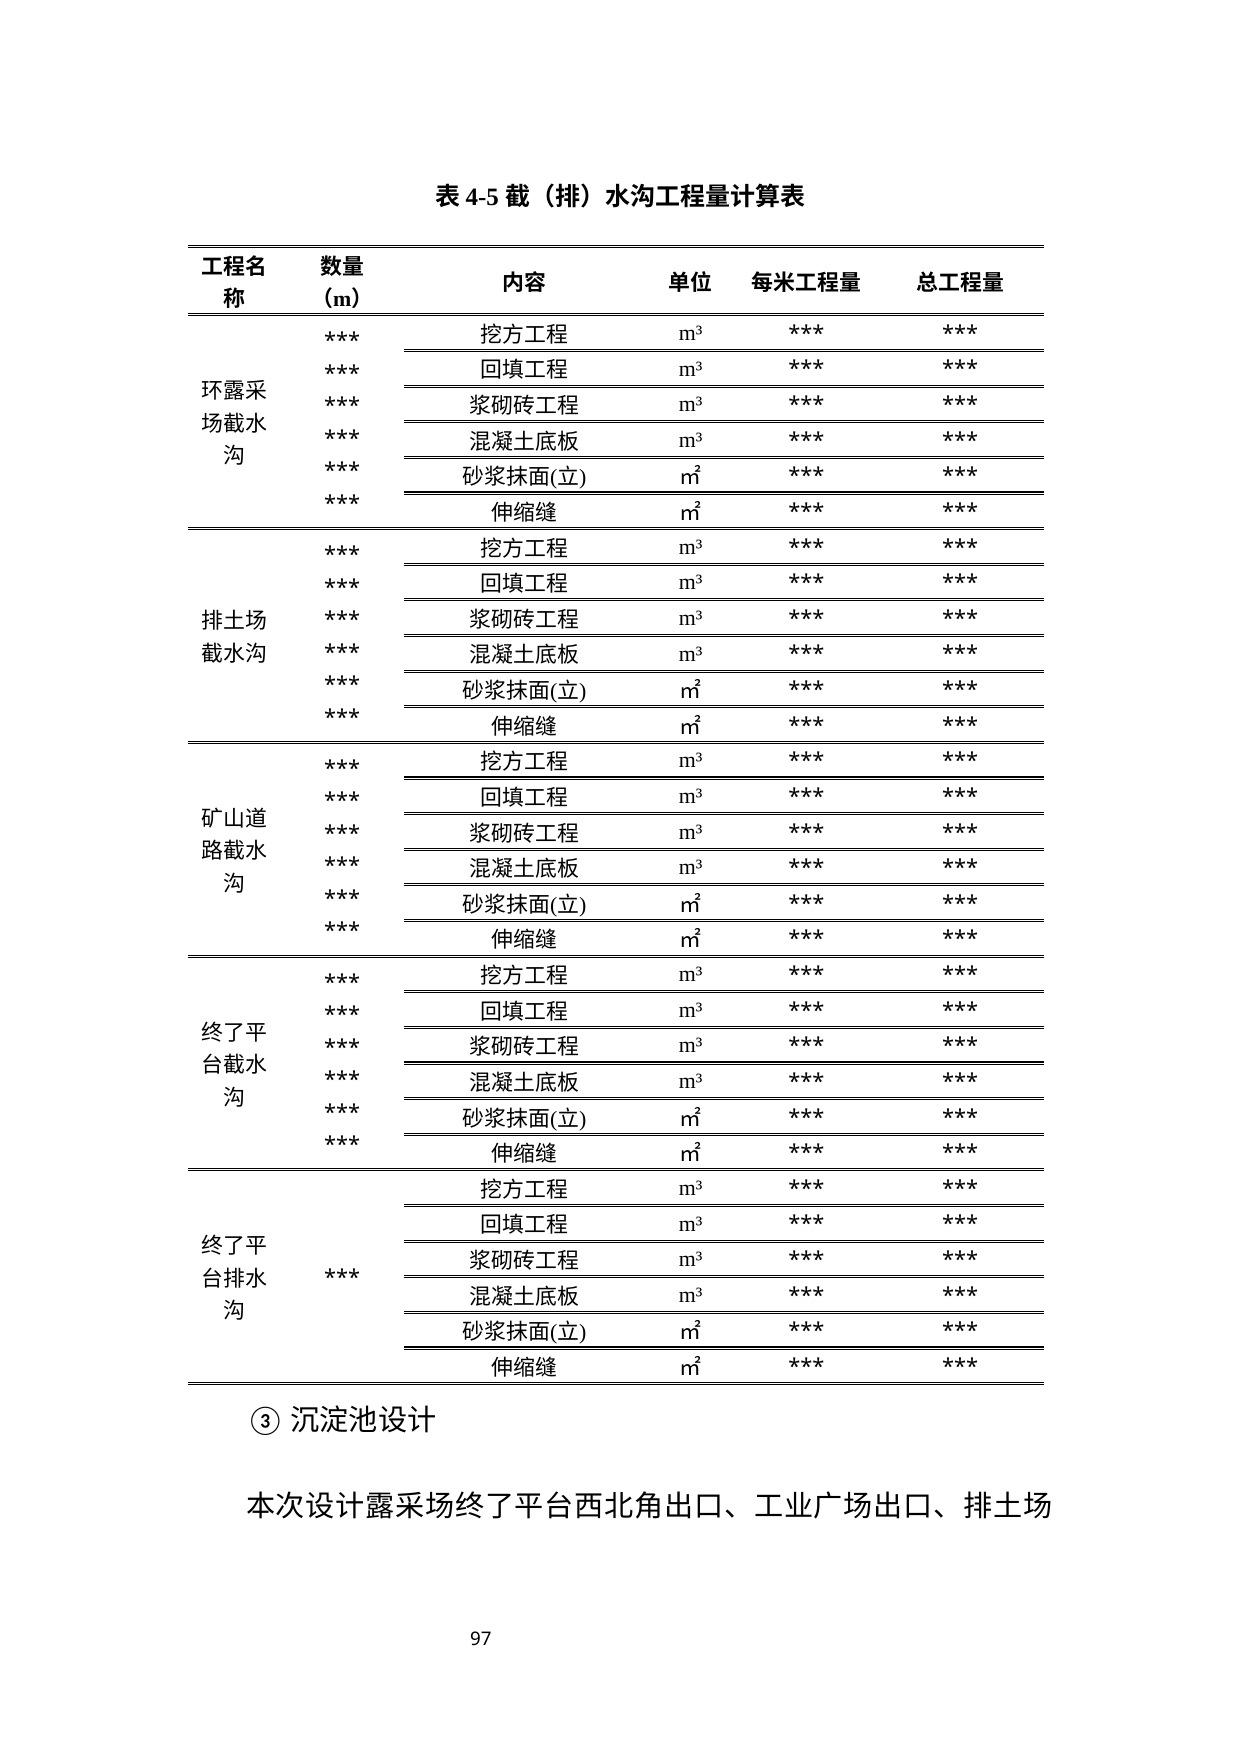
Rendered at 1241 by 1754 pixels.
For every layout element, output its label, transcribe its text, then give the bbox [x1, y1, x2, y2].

table_header 单位 [644, 248, 737, 313]
table_cell *** [876, 423, 1044, 456]
table_cell *** [876, 601, 1044, 634]
table_cell *** [737, 1243, 876, 1275]
table_cell m³ [644, 637, 737, 669]
table_cell *** [876, 993, 1044, 1026]
table_cell *** [876, 1065, 1044, 1097]
table_cell 混凝土底板 [404, 637, 644, 669]
table_cell *** [876, 851, 1044, 883]
table_cell ㎡ [644, 673, 737, 705]
table_cell *** [737, 851, 876, 883]
table_cell *** *** *** *** *** *** [280, 316, 404, 527]
table_cell *** [876, 1136, 1044, 1168]
table_cell 终了平台截水沟 [188, 958, 280, 1168]
table_cell *** [737, 495, 876, 527]
table_cell 浆砌砖工程 [404, 815, 644, 848]
table_cell *** [737, 1350, 876, 1382]
table_cell *** [876, 780, 1044, 812]
table_cell *** [876, 1171, 1044, 1204]
table_cell 伸缩缝 [404, 1136, 644, 1168]
table_cell 砂浆抹面(立) [404, 1314, 644, 1346]
table_cell 回填工程 [404, 993, 644, 1026]
table_header 每米工程量 [737, 248, 876, 313]
table_cell ㎡ [644, 886, 737, 919]
list 表4-5 截（排）水沟工程量计算表 [187, 162, 1053, 227]
table_cell 混凝土底板 [404, 1065, 644, 1097]
table_cell m³ [644, 1065, 737, 1097]
table_cell *** [737, 601, 876, 634]
table_cell 浆砌砖工程 [404, 388, 644, 420]
table_cell m³ [644, 780, 737, 812]
table_cell *** [876, 815, 1044, 848]
table_cell 伸缩缝 [404, 495, 644, 527]
table_cell *** [876, 1243, 1044, 1275]
table_cell *** [737, 1029, 876, 1061]
table_cell 砂浆抹面(立) [404, 886, 644, 919]
table_cell *** [876, 958, 1044, 990]
table_cell *** [876, 459, 1044, 491]
table_cell 伸缩缝 [404, 1350, 644, 1382]
table_cell m³ [644, 530, 737, 563]
table_cell ㎡ [644, 1350, 737, 1382]
table_header 内容 [404, 248, 644, 313]
table_cell 矿山道路截水沟 [188, 744, 280, 954]
table_cell *** [737, 708, 876, 741]
table_cell *** [876, 886, 1044, 919]
table_cell *** [876, 1314, 1044, 1346]
table_header 总工程量 [876, 248, 1044, 313]
table_cell 挖方工程 [404, 530, 644, 563]
table_cell ㎡ [644, 495, 737, 527]
table_cell 伸缩缝 [404, 708, 644, 741]
table_cell *** [737, 316, 876, 349]
table_header 数量（m） [280, 248, 404, 313]
table_cell *** [737, 388, 876, 420]
table_cell *** [876, 708, 1044, 741]
table_cell m³ [644, 1207, 737, 1239]
table_cell ㎡ [644, 922, 737, 954]
table_cell m³ [644, 815, 737, 848]
table_cell *** [737, 1171, 876, 1204]
table_cell *** [876, 530, 1044, 563]
table_cell 挖方工程 [404, 958, 644, 990]
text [187, 1471, 1053, 1536]
table_cell 挖方工程 [404, 744, 644, 776]
table_cell *** [737, 922, 876, 954]
table_cell m³ [644, 851, 737, 883]
table_cell *** [876, 566, 1044, 598]
table_cell ㎡ [644, 708, 737, 741]
table_cell *** [737, 1278, 876, 1311]
table_cell 混凝土底板 [404, 851, 644, 883]
text ③沉淀池设计 [187, 1385, 1053, 1450]
table_cell 回填工程 [404, 566, 644, 598]
table_cell *** *** *** *** *** *** [280, 744, 404, 954]
table_cell 挖方工程 [404, 316, 644, 349]
table_cell ㎡ [644, 459, 737, 491]
table_cell ㎡ [644, 1136, 737, 1168]
table_cell 砂浆抹面(立) [404, 673, 644, 705]
table_cell 浆砌砖工程 [404, 1243, 644, 1275]
table_cell 混凝土底板 [404, 1278, 644, 1311]
table_cell *** [876, 1207, 1044, 1239]
table_cell m³ [644, 316, 737, 349]
table_cell 终了平台排水沟 [188, 1171, 280, 1382]
table_cell *** [876, 1278, 1044, 1311]
table_cell *** [737, 780, 876, 812]
table_cell 回填工程 [404, 780, 644, 812]
table_cell *** [737, 886, 876, 919]
table_cell m³ [644, 1171, 737, 1204]
table_cell *** [737, 1136, 876, 1168]
table_cell *** [737, 673, 876, 705]
table_cell m³ [644, 566, 737, 598]
table_cell *** [737, 744, 876, 776]
table_cell 伸缩缝 [404, 922, 644, 954]
table_cell *** [737, 993, 876, 1026]
table_cell m³ [644, 423, 737, 456]
table_cell m³ [644, 388, 737, 420]
table_cell 砂浆抹面(立) [404, 459, 644, 491]
table_cell *** *** *** *** *** *** [280, 530, 404, 741]
table_cell *** [876, 744, 1044, 776]
table_cell 回填工程 [404, 1207, 644, 1239]
table_cell *** [737, 958, 876, 990]
table_cell ㎡ [644, 1314, 737, 1346]
table_cell *** [737, 530, 876, 563]
table_cell m³ [644, 1029, 737, 1061]
table_cell m³ [644, 958, 737, 990]
table_cell m³ [644, 1278, 737, 1311]
table_cell *** [737, 1065, 876, 1097]
table_cell 排土场截水沟 [188, 530, 280, 741]
table_cell *** [876, 495, 1044, 527]
table_cell *** [737, 815, 876, 848]
table_cell *** [737, 1207, 876, 1239]
table_cell *** [280, 1171, 404, 1382]
table_cell *** [876, 316, 1044, 349]
table_cell 回填工程 [404, 352, 644, 384]
table_cell *** *** *** *** *** *** [280, 958, 404, 1168]
table_cell *** [876, 673, 1044, 705]
table_cell m³ [644, 1243, 737, 1275]
table_cell *** [737, 637, 876, 669]
table_cell 环露采场截水沟 [188, 316, 280, 527]
table_cell 浆砌砖工程 [404, 601, 644, 634]
table_cell *** [876, 637, 1044, 669]
table_cell 砂浆抹面(立) [404, 1100, 644, 1133]
table_cell *** [876, 1029, 1044, 1061]
table_header 工程名称 [188, 248, 280, 313]
table_cell *** [876, 352, 1044, 384]
table_cell *** [737, 1314, 876, 1346]
table_cell *** [737, 459, 876, 491]
table_cell *** [876, 1350, 1044, 1382]
table_cell 混凝土底板 [404, 423, 644, 456]
table_cell *** [876, 388, 1044, 420]
table_cell ㎡ [644, 1100, 737, 1133]
table_cell 挖方工程 [404, 1171, 644, 1204]
table_cell *** [737, 566, 876, 598]
table_cell 浆砌砖工程 [404, 1029, 644, 1061]
table_cell *** [737, 352, 876, 384]
table_cell m³ [644, 993, 737, 1026]
table_cell *** [876, 922, 1044, 954]
table_cell m³ [644, 601, 737, 634]
table_cell *** [876, 1100, 1044, 1133]
table_cell m³ [644, 352, 737, 384]
table_cell m³ [644, 744, 737, 776]
table_cell *** [737, 1100, 876, 1133]
table_cell *** [737, 423, 876, 456]
